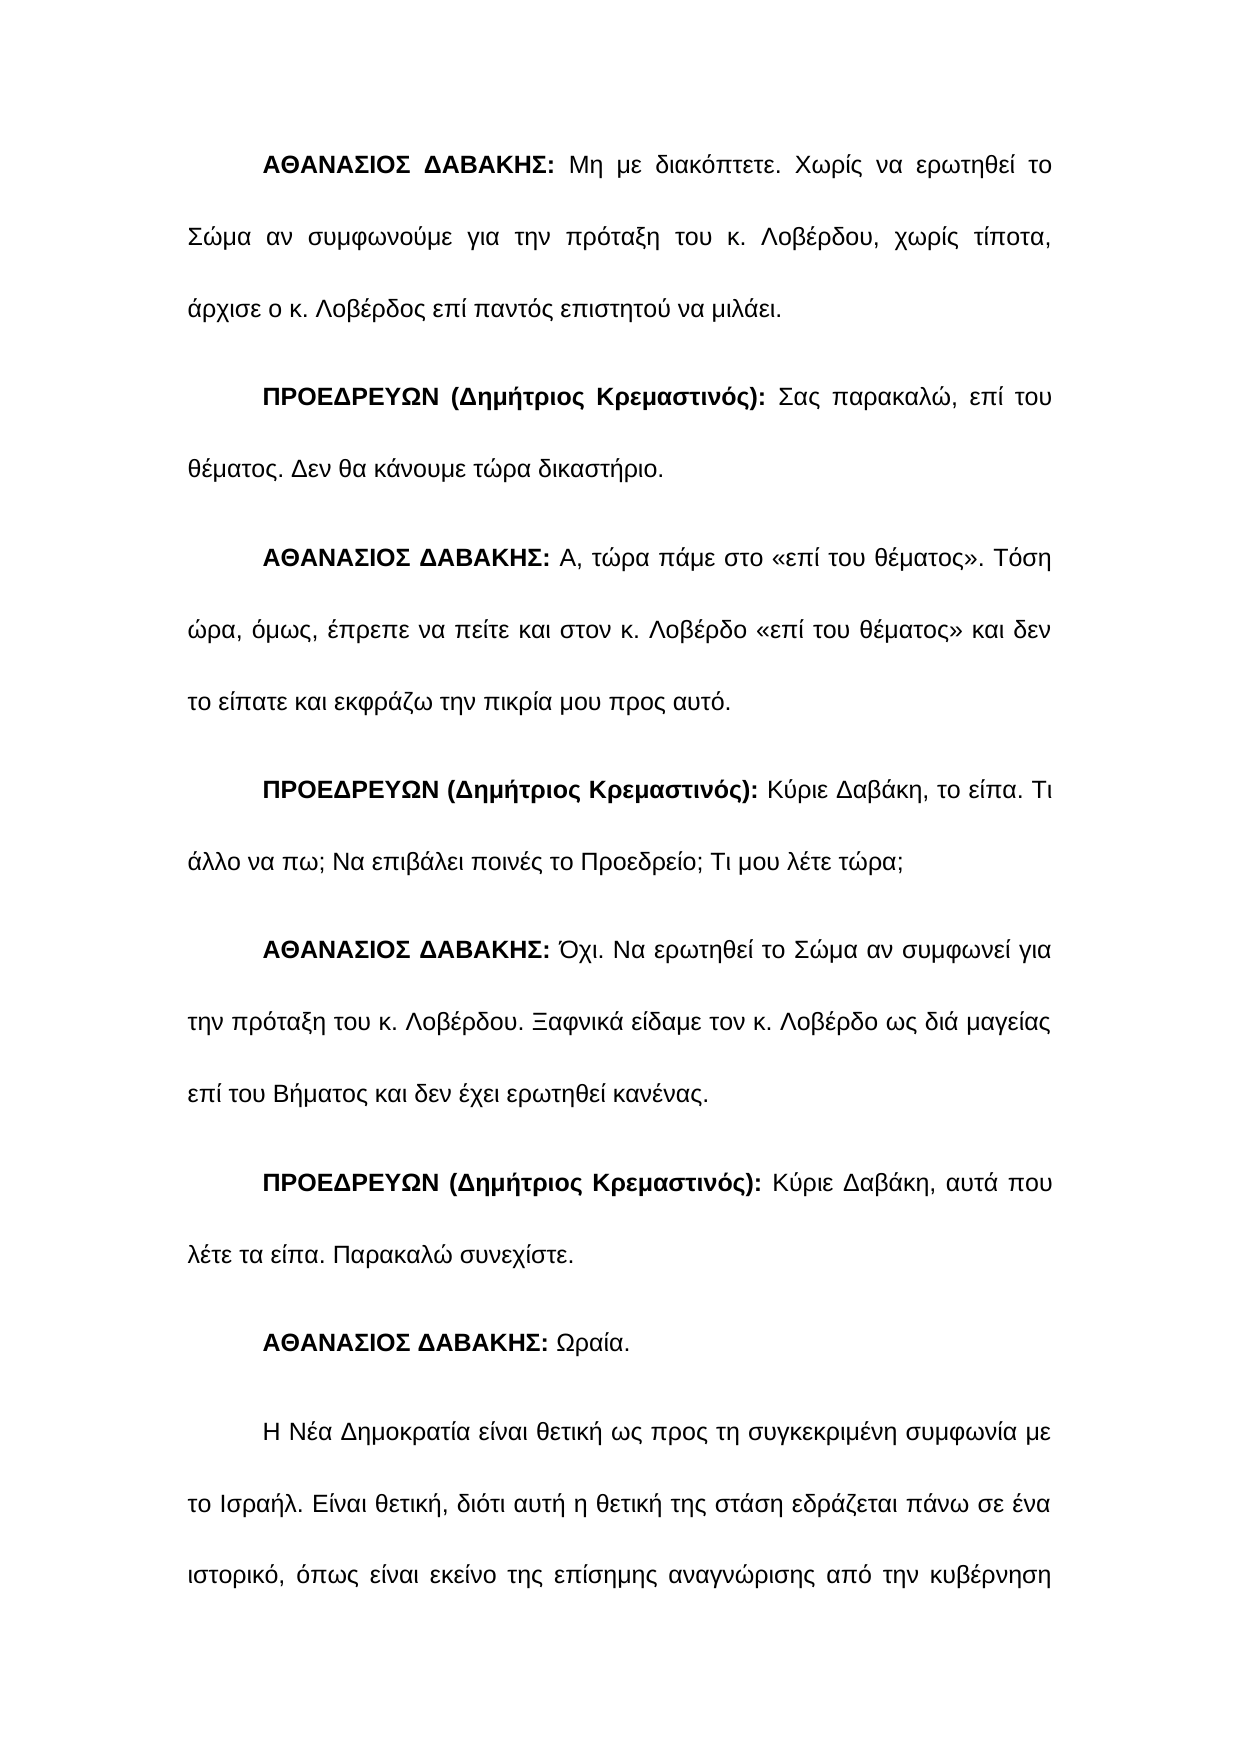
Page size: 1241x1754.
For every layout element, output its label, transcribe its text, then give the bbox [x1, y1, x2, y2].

text ΑΘΑΝΑΣΙΟΣ ΔΑΒΑΚΗΣ: Όχι. Να ερωτηθεί το Σώμα αν συμφωνεί για την πρόταξη του κ. Λοβέρδου. Ξαφνικά είδαμε τον κ. Λοβέρδο ως διά μαγείας επί του Βήματος και δεν έχει ερωτηθεί κανένας. [187, 935, 1053, 1108]
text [187, 1417, 1053, 1589]
text ΑΘΑΝΑΣΙΟΣ ΔΑΒΑΚΗΣ: Μη με διακόπτετε. Χωρίς να ερωτηθεί το Σώμα αν συμφωνούμε για την πρόταξη του κ. Λοβέρδου, χωρίς τίποτα, άρχισε ο κ. Λοβέρδος επί παντός επιστητού να μιλάει. [187, 150, 1053, 322]
text ΑΘΑΝΑΣΙΟΣ ΔΑΒΑΚΗΣ: Α, τώρα πάμε στο «επί του θέματος». Τόση ώρα, όμως, έπρεπε να πείτε και στον κ. Λοβέρδο «επί του θέματος» και δεν το είπατε και εκφράζω την πικρία μου προς αυτό. [187, 543, 1053, 715]
text ΠΡΟΕΔΡΕΥΩΝ (Δημήτριος Κρεμαστινός): Κύριε Δαβάκη, το είπα. Τι άλλο να πω; Να επιβάλει ποινές το Προεδρείο; Τι μου λέτε τώρα; [187, 775, 1053, 876]
text ΠΡΟΕΔΡΕΥΩΝ (Δημήτριος Κρεμαστινός): Σας παρακαλώ, επί του θέματος. Δεν θα κάνουμε τώρα δικαστήριο. [187, 382, 1053, 483]
text ΠΡΟΕΔΡΕΥΩΝ (Δημήτριος Κρεμαστινός): Κύριε Δαβάκη, αυτά που λέτε τα είπα. Παρακαλώ συνεχίστε. [187, 1168, 1053, 1268]
text ΑΘΑΝΑΣΙΟΣ ΔΑΒΑΚΗΣ: Ωραία. [187, 1328, 1053, 1357]
